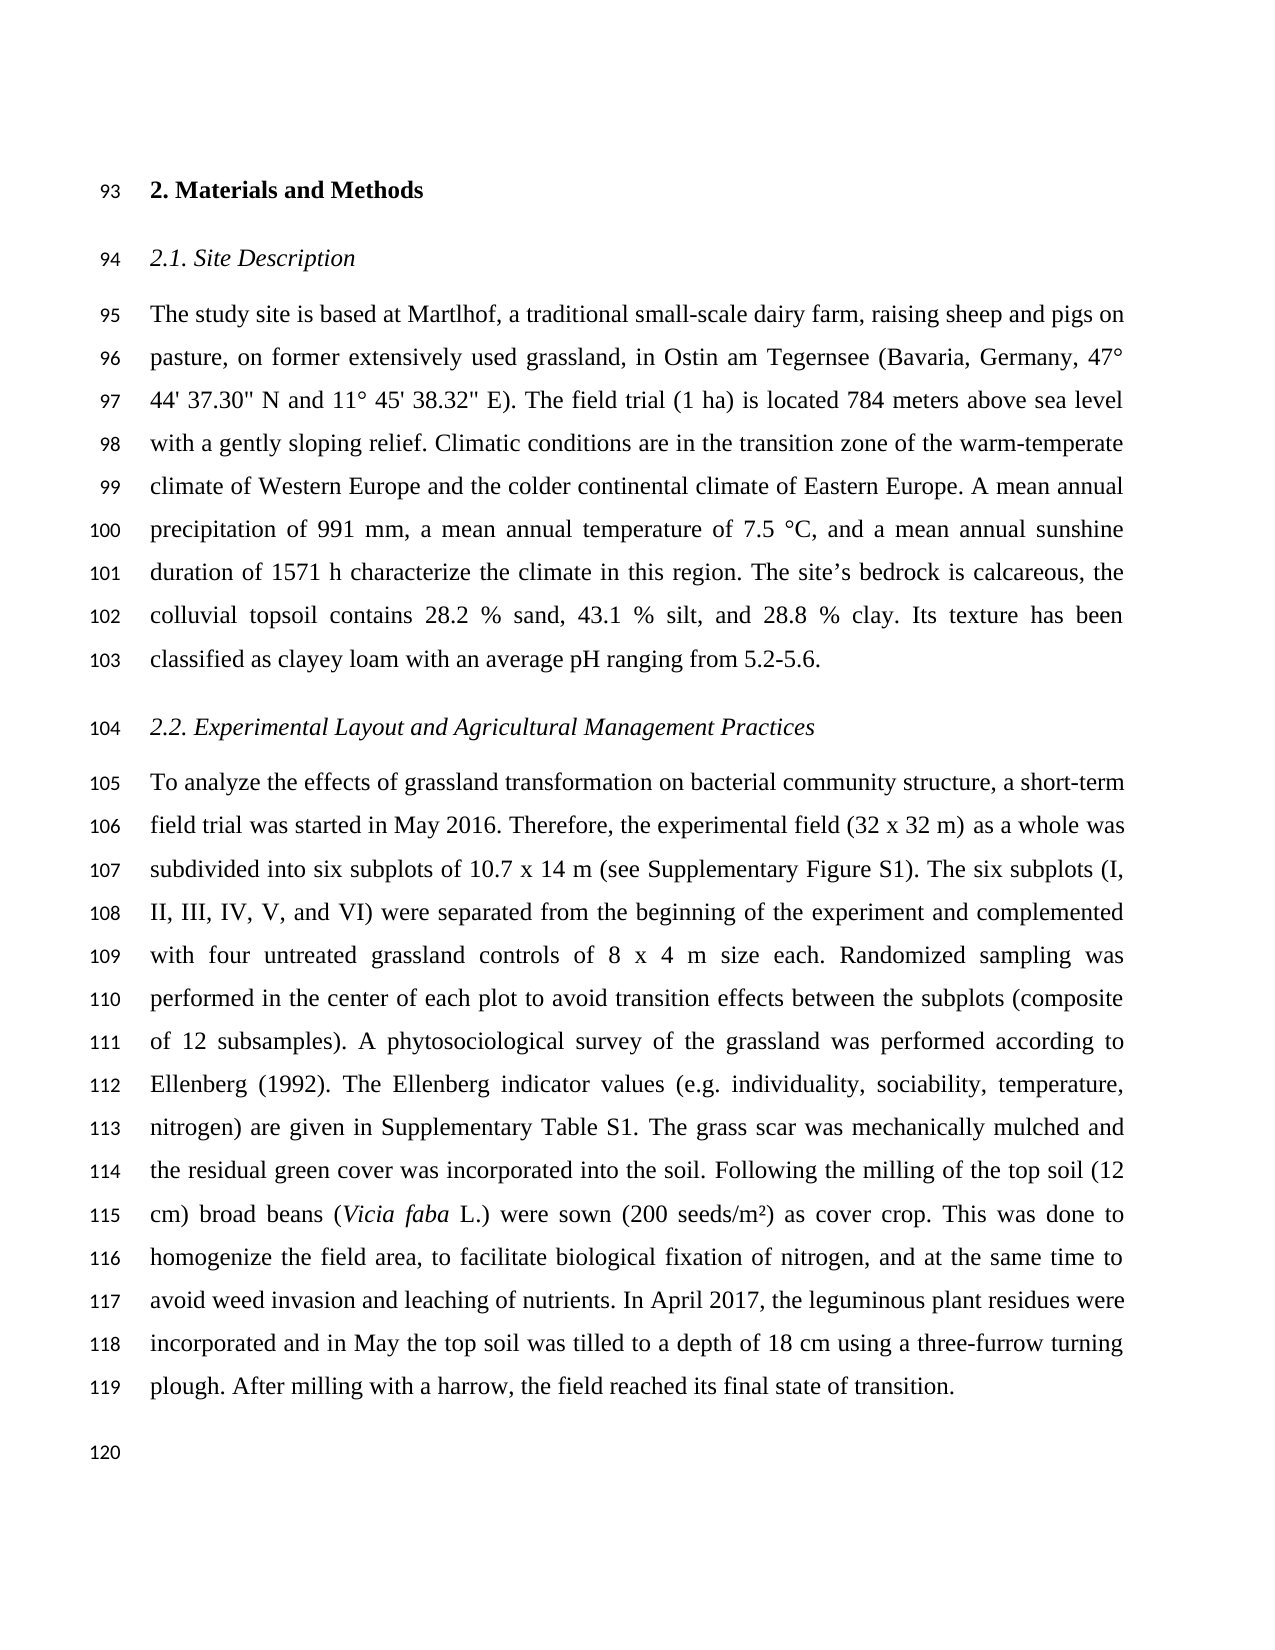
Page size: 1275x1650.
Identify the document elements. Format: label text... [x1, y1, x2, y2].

subtitle 2.1. Site Description [150, 243, 1125, 272]
subtitle 2. Materials and Methods [150, 175, 1125, 204]
text The study site is based at Martlhof, a traditional small-scale dairy farm, raising sheep and pigs on pasture, on former extensively used grassland, in Ostin am Tegernsee (Bavaria, Germany, 47° 44' 37.30" N and 11° 45' 38.32" E). The field trial (1 ha) is located 784 meters above sea level with a gently sloping relief. Climatic conditions are in the transition zone of the warm-temperate climate of Western Europe and the colder continental climate of Eastern Europe. A mean annual precipitation of 991 mm, a mean annual temperature of 7.5 °C, and a mean annual sunshine duration of 1571 h characterize the climate in this region. The site’s bedrock is calcareous, the colluvial topsoil contains 28.2 % sand, 43.1 % silt, and 28.8 % clay. Its texture has been classified as clayey loam with an average pH ranging from 5.2-5.6. [150, 299, 1125, 672]
subtitle 2.2. Experimental Layout and Agricultural Management Practices [150, 712, 1125, 741]
text To analyze the effects of grassland transformation on bacterial community structure, a short-term field trial was started in May 2016. Therefore, the experimental field (32 x 32 m) as a whole was subdivided into six subplots of 10.7 x 14 m (see Supplementary Figure S1). The six subplots (I, II, III, IV, V, and VI) were separated from the beginning of the experiment and complemented with four untreated grassland controls of 8 x 4 m size each. Randomized sampling was performed in the center of each plot to avoid transition effects between the subplots (composite of 12 subsamples). A phytosociological survey of the grassland was performed according to Ellenberg (1992). The Ellenberg indicator values (e.g. individuality, sociability, temperature, nitrogen) are given in Supplementary Table S1. The grass scar was mechanically mulched and the residual green cover was incorporated into the soil. Following the milling of the top soil (12 cm) broad beans (Vicia faba L.) were sown (200 seeds/m²) as cover crop. This was done to homogenize the field area, to facilitate biological fixation of nitrogen, and at the same time to avoid weed invasion and leaching of nutrients. In April 2017, the leguminous plant residues were incorporated and in May the top soil was tilled to a depth of 18 cm using a three-furrow turning plough. After milling with a harrow, the field reached its final state of transition. [150, 767, 1125, 1400]
